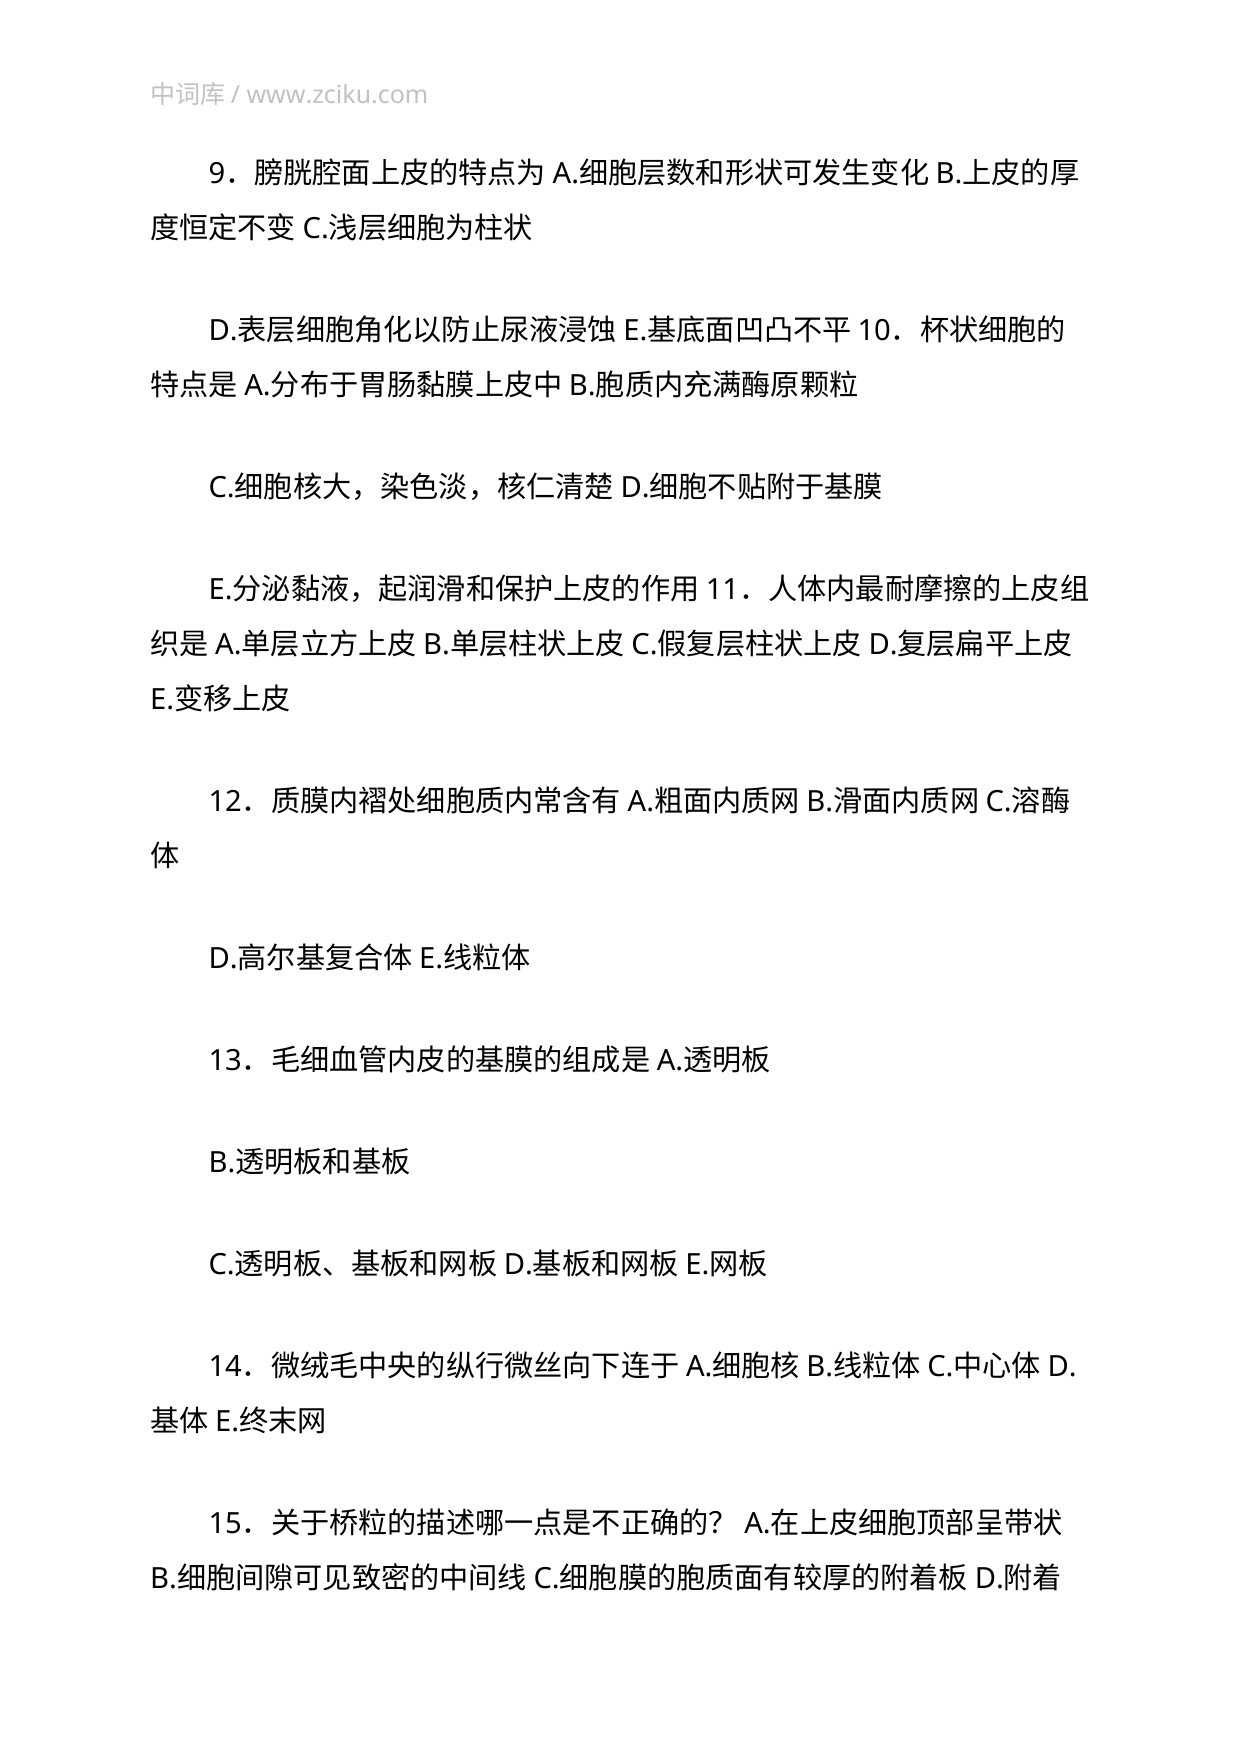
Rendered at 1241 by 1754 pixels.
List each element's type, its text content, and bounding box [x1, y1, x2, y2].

text B.透明板和基板 [150, 1139, 1090, 1181]
text C.细胞核大，染色淡，核仁清楚 D.细胞不贴附于基膜 [150, 464, 1090, 506]
text E.分泌黏液，起润滑和保护上皮的作用 11．人体内最耐摩擦的上皮组织是 A.单层立方上皮 B.单层柱状上皮 C.假复层柱状上皮 D.复层扁平上皮 E.变移上皮 [150, 566, 1090, 718]
text C.透明板、基板和网板 D.基板和网板 E.网板 [150, 1241, 1090, 1283]
text 13．毛细血管内皮的基膜的组成是 A.透明板 [150, 1037, 1090, 1079]
text 12．质膜内褶处细胞质内常含有 A.粗面内质网 B.滑面内质网 C.溶酶体 [150, 778, 1090, 875]
text 9．膀胱腔面上皮的特点为 A.细胞层数和形状可发生变化 B.上皮的厚度恒定不变 C.浅层细胞为柱状 [150, 150, 1090, 247]
text D.高尔基复合体 E.线粒体 [150, 935, 1090, 977]
text D.表层细胞角化以防止尿液浸蚀 E.基底面凹凸不平10．杯状细胞的特点是 A.分布于胃肠黏膜上皮中 B.胞质内充满酶原颗粒 [150, 307, 1090, 404]
text 14．微绒毛中央的纵行微丝向下连于 A.细胞核 B.线粒体 C.中心体 D.基体 E.终末网 [150, 1343, 1090, 1440]
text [150, 1499, 1090, 1597]
